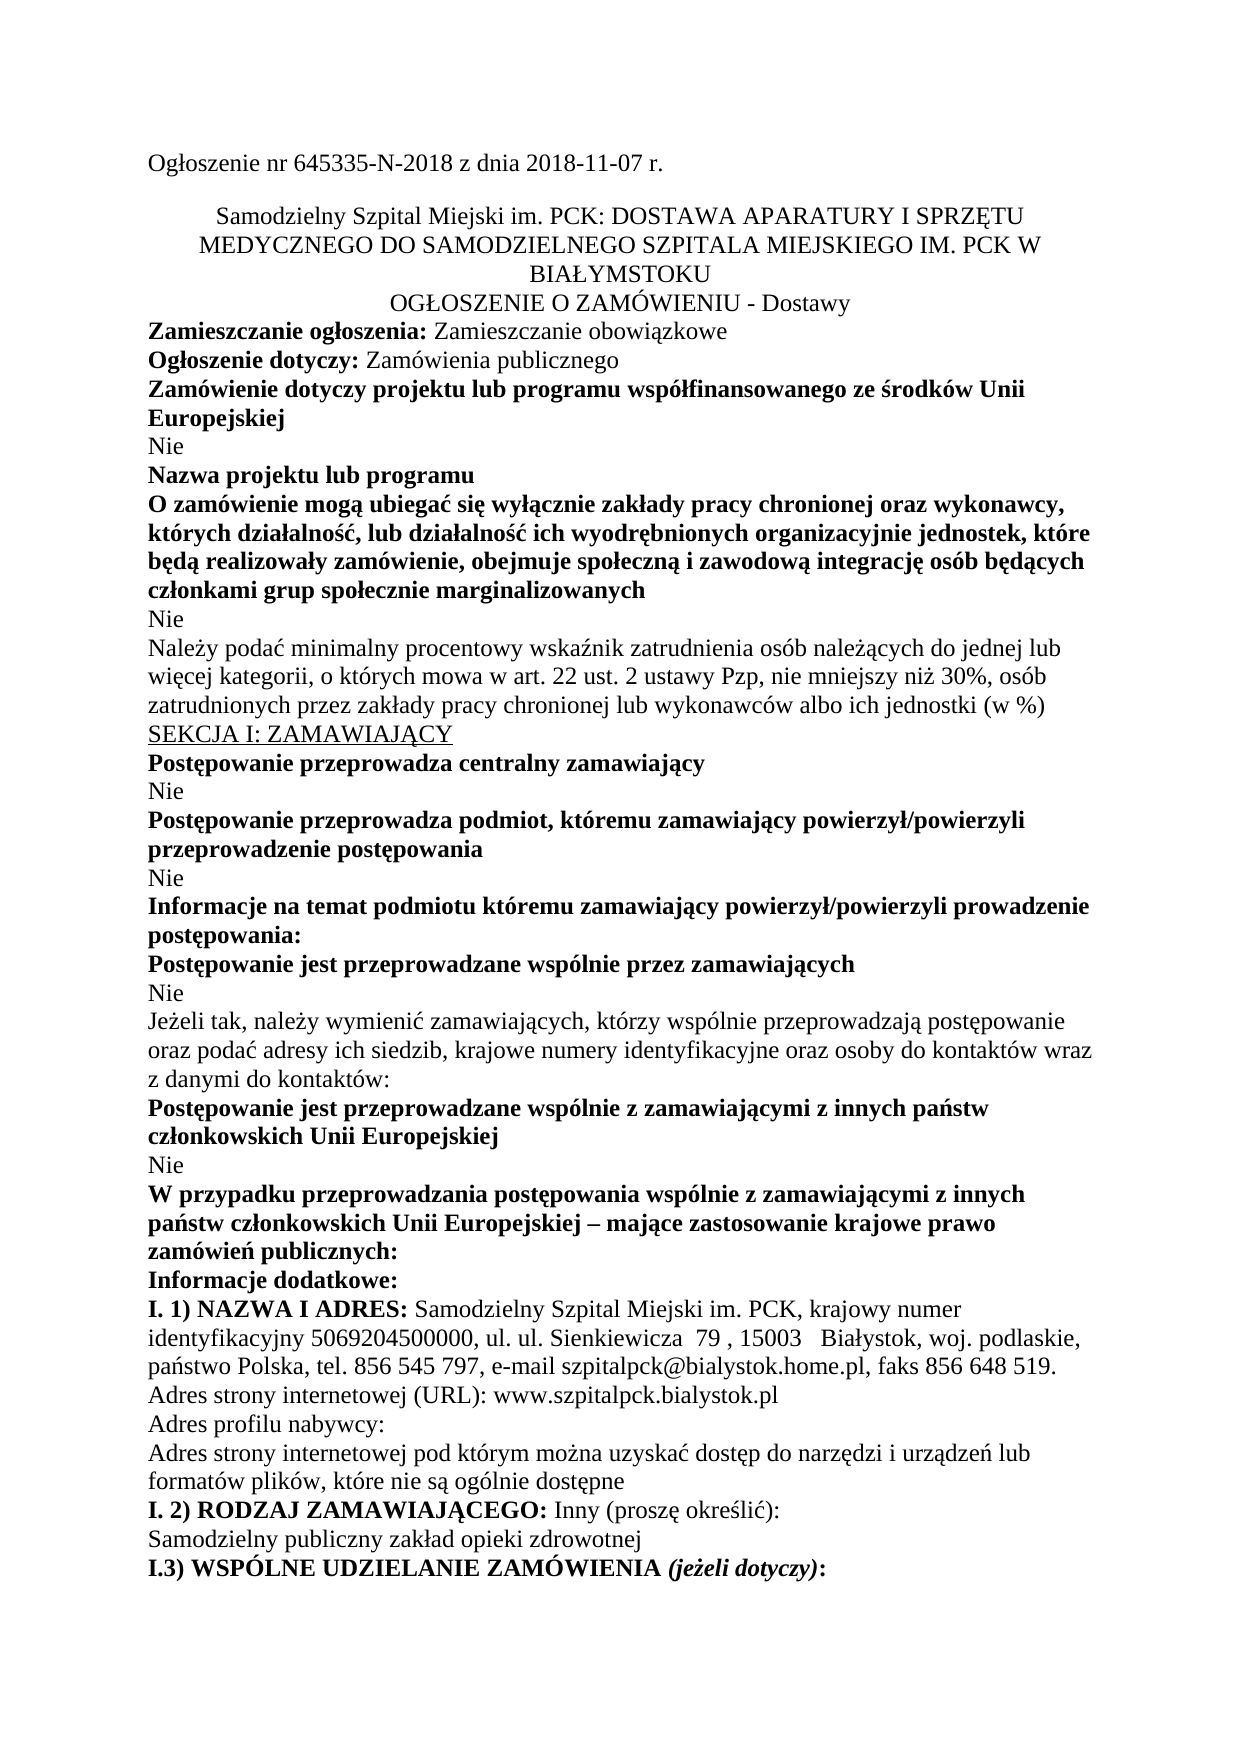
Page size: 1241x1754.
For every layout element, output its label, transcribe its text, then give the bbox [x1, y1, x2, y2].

text Nie Nazwa projektu lub programu [148, 431, 1093, 489]
text Postępowanie przeprowadza podmiot, któremu zamawiający powierzył/powierzyli przeprowadzenie postępowania [148, 805, 1093, 863]
text O zamówienie mogą ubiegać się wyłącznie zakłady pracy chronionej oraz wykonawcy, których działalność, lub działalność ich wyodrębnionych organizacyjnie jednostek, które będą realizowały zamówienie, obejmuje społeczną i zawodową integrację osób będących członkami grup społecznie marginalizowanych [148, 489, 1093, 604]
text I. 2) RODZAJ ZAMAWIAJĄCEGO: Inny (proszę określić): Samodzielny publiczny zakład opieki zdrowotnej [148, 1495, 1093, 1553]
text Zamieszczanie ogłoszenia: Zamieszczanie obowiązkowe [148, 316, 1093, 345]
text Informacje na temat podmiotu któremu zamawiający powierzył/powierzyli prowadzenie postępowania: Postępowanie jest przeprowadzane wspólnie przez zamawiających [148, 891, 1093, 978]
text Samodzielny Szpital Miejski im. PCK: DOSTAWA APARATURY I SPRZĘTU MEDYCZNEGO DO SAMODZIELNEGO SZPITALA MIEJSKIEGO IM. PCK W BIAŁYMSTOKU OGŁOSZENIE O ZAMÓWIENIU - Dostawy [148, 201, 1093, 316]
text Ogłoszenie dotyczy: Zamówienia publicznego [148, 345, 1093, 374]
text Nie [148, 1150, 1093, 1179]
text Nie [148, 776, 1093, 805]
text I.3) WSPÓLNE UDZIELANIE ZAMÓWIENIA (jeżeli dotyczy): [148, 1553, 1093, 1581]
text Nie Należy podać minimalny procentowy wskaźnik zatrudnienia osób należących do jednej lub więcej kategorii, o których mowa w art. 22 ust. 2 ustawy Pzp, nie mniejszy niż 30%, osób zatrudnionych przez zakłady pracy chronionej lub wykonawców albo ich jednostki (w %) [148, 604, 1093, 719]
text SEKCJA I: ZAMAWIAJĄCY [148, 719, 1093, 748]
text I. 1) NAZWA I ADRES: Samodzielny Szpital Miejski im. PCK, krajowy numer identyfikacyjny 5069204500000, ul. ul. Sienkiewicza 79 , 15003 Białystok, woj. podlaskie, państwo Polska, tel. 856 545 797, e-mail szpitalpck@bialystok.home.pl, faks 856 648 519. Adres strony internetowej (URL): www.szpitalpck.bialystok.pl Adres profilu nabywcy: Adres strony internetowej pod którym można uzyskać dostęp do narzędzi i urządzeń lub formatów plików, które nie są ogólnie dostępne [148, 1294, 1093, 1495]
text Ogłoszenie nr 645335-N-2018 z dnia 2018-11-07 r. [148, 148, 1093, 176]
text Nie Jeżeli tak, należy wymienić zamawiających, którzy wspólnie przeprowadzają postępowanie oraz podać adresy ich siedzib, krajowe numery identyfikacyjne oraz osoby do kontaktów wraz z danymi do kontaktów: Postępowanie jest przeprowadzane wspólnie z zamawiającymi z innych państw członkowskich Unii Europejskiej [148, 978, 1093, 1150]
text Nie [148, 863, 1093, 891]
text W przypadku przeprowadzania postępowania wspólnie z zamawiającymi z innych państw członkowskich Unii Europejskiej – mające zastosowanie krajowe prawo zamówień publicznych: Informacje dodatkowe: [148, 1179, 1093, 1294]
text Postępowanie przeprowadza centralny zamawiający [148, 748, 1093, 776]
text Zamówienie dotyczy projektu lub programu współfinansowanego ze środków Unii Europejskiej [148, 374, 1093, 431]
